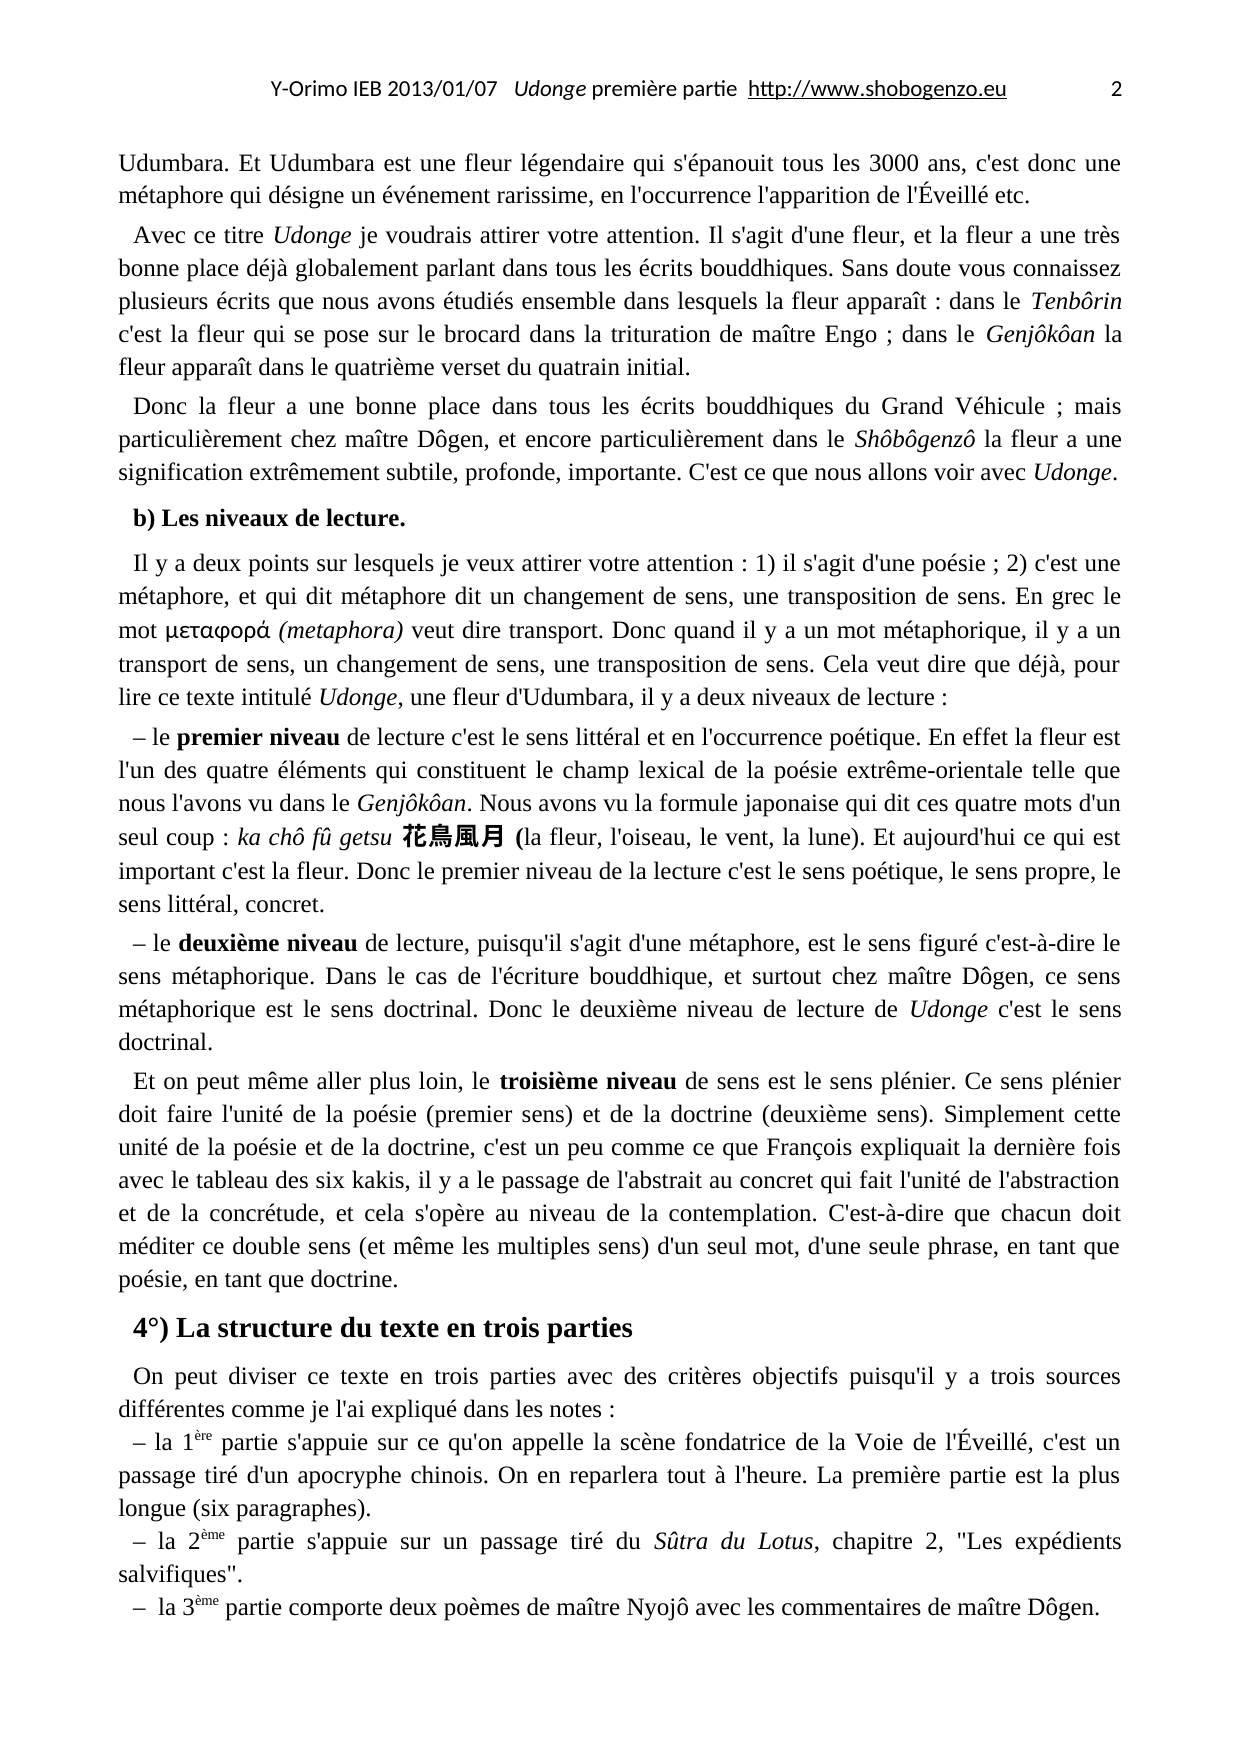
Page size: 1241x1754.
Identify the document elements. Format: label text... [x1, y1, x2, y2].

text – le deuxième niveau de lecture, puisqu'il s'agit d'une métaphore, est le sens figuré c'est-à-dire le sens métaphorique. Dans le cas de l'écriture bouddhique, et surtout chez maître Dôgen, ce sens métaphorique est le sens doctrinal. Donc le deuxième niveau de lecture de Udonge c'est le sens doctrinal. [118, 928, 1122, 1056]
text – le premier niveau de lecture c'est le sens littéral et en l'occurrence poétique. En effet la fleur est l'un des quatre éléments qui constituent le champ lexical de la poésie extrême-orientale telle que nous l'avons vu dans le Genjôkôan. Nous avons vu la formule japonaise qui dit ces quatre mots d'un seul coup : ka chô fû getsu 花鳥風月 (la fleur, l'oiseau, le vent, la lune). Et aujourd'hui ce qui est important c'est la fleur. Donc le premier niveau de la lecture c'est le sens poétique, le sens propre, le sens littéral, concret. [118, 722, 1122, 917]
text Avec ce titre Udonge je voudrais attirer votre attention. Il s'agit d'une fleur, et la fleur a une très bonne place déjà globalement parlant dans tous les écrits bouddhiques. Sans doute vous connaissez plusieurs écrits que nous avons étudiés ensemble dans lesquels la fleur apparaît : dans le Tenbôrin c'est la fleur qui se pose sur le brocard dans la trituration de maître Engo ; dans le Genjôkôan la fleur apparaît dans le quatrième verset du quatrain initial. [118, 220, 1122, 381]
text – la 1ère partie s'appuie sur ce qu'on appelle la scène fondatrice de la Voie de l'Éveillé, c'est un passage tiré d'un apocryphe chinois. On en reparlera tout à l'heure. La première partie est la plus longue (six paragraphes). [118, 1427, 1122, 1522]
text Et on peut même aller plus loin, le troisième niveau de sens est le sens plénier. Ce sens plénier doit faire l'unité de la poésie (premier sens) et de la doctrine (deuxième sens). Simplement cette unité de la poésie et de la doctrine, c'est un peu comme ce que François expliquait la dernière fois avec le tableau des six kakis, il y a le passage de l'abstrait au concret qui fait l'unité de l'abstraction et de la concrétude, et cela s'opère au niveau de la contemplation. C'est-à-dire que chacun doit méditer ce double sens (et même les multiples sens) d'un seul mot, d'une seule phrase, en tant que poésie, en tant que doctrine. [118, 1066, 1122, 1293]
text – la 3ème partie comporte deux poèmes de maître Nyojô avec les commentaires de maître Dôgen. [118, 1592, 1122, 1621]
text Il y a deux points sur lesquels je veux attirer votre attention : 1) il s'agit d'une poésie ; 2) c'est une métaphore, et qui dit métaphore dit un changement de sens, une transposition de sens. En grec le mot μεταφορά (metaphora) veut dire transport. Donc quand il y a un mot métaphorique, il y a un transport de sens, un changement de sens, une transposition de sens. Cela veut dire que déjà, pour lire ce texte intitulé Udonge, une fleur d'Udumbara, il y a deux niveaux de lecture : [118, 548, 1122, 711]
text – la 2ème partie s'appuie sur un passage tiré du Sûtra du Lotus, chapitre 2, "Les expédients salvifiques". [118, 1526, 1122, 1588]
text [118, 148, 1122, 209]
text b) Les niveaux de lecture. [118, 503, 1122, 532]
text Donc la fleur a une bonne place dans tous les écrits bouddhiques du Grand Véhicule ; mais particulièrement chez maître Dôgen, et encore particulièrement dans le Shôbôgenzô la fleur a une signification extrêmement subtile, profonde, importante. C'est ce que nous allons voir avec Udonge. [118, 391, 1122, 486]
text On peut diviser ce texte en trois parties avec des critères objectifs puisqu'il y a trois sources différentes comme je l'ai expliqué dans les notes : [118, 1361, 1122, 1423]
text 4°) La structure du texte en trois parties [118, 1310, 1122, 1343]
